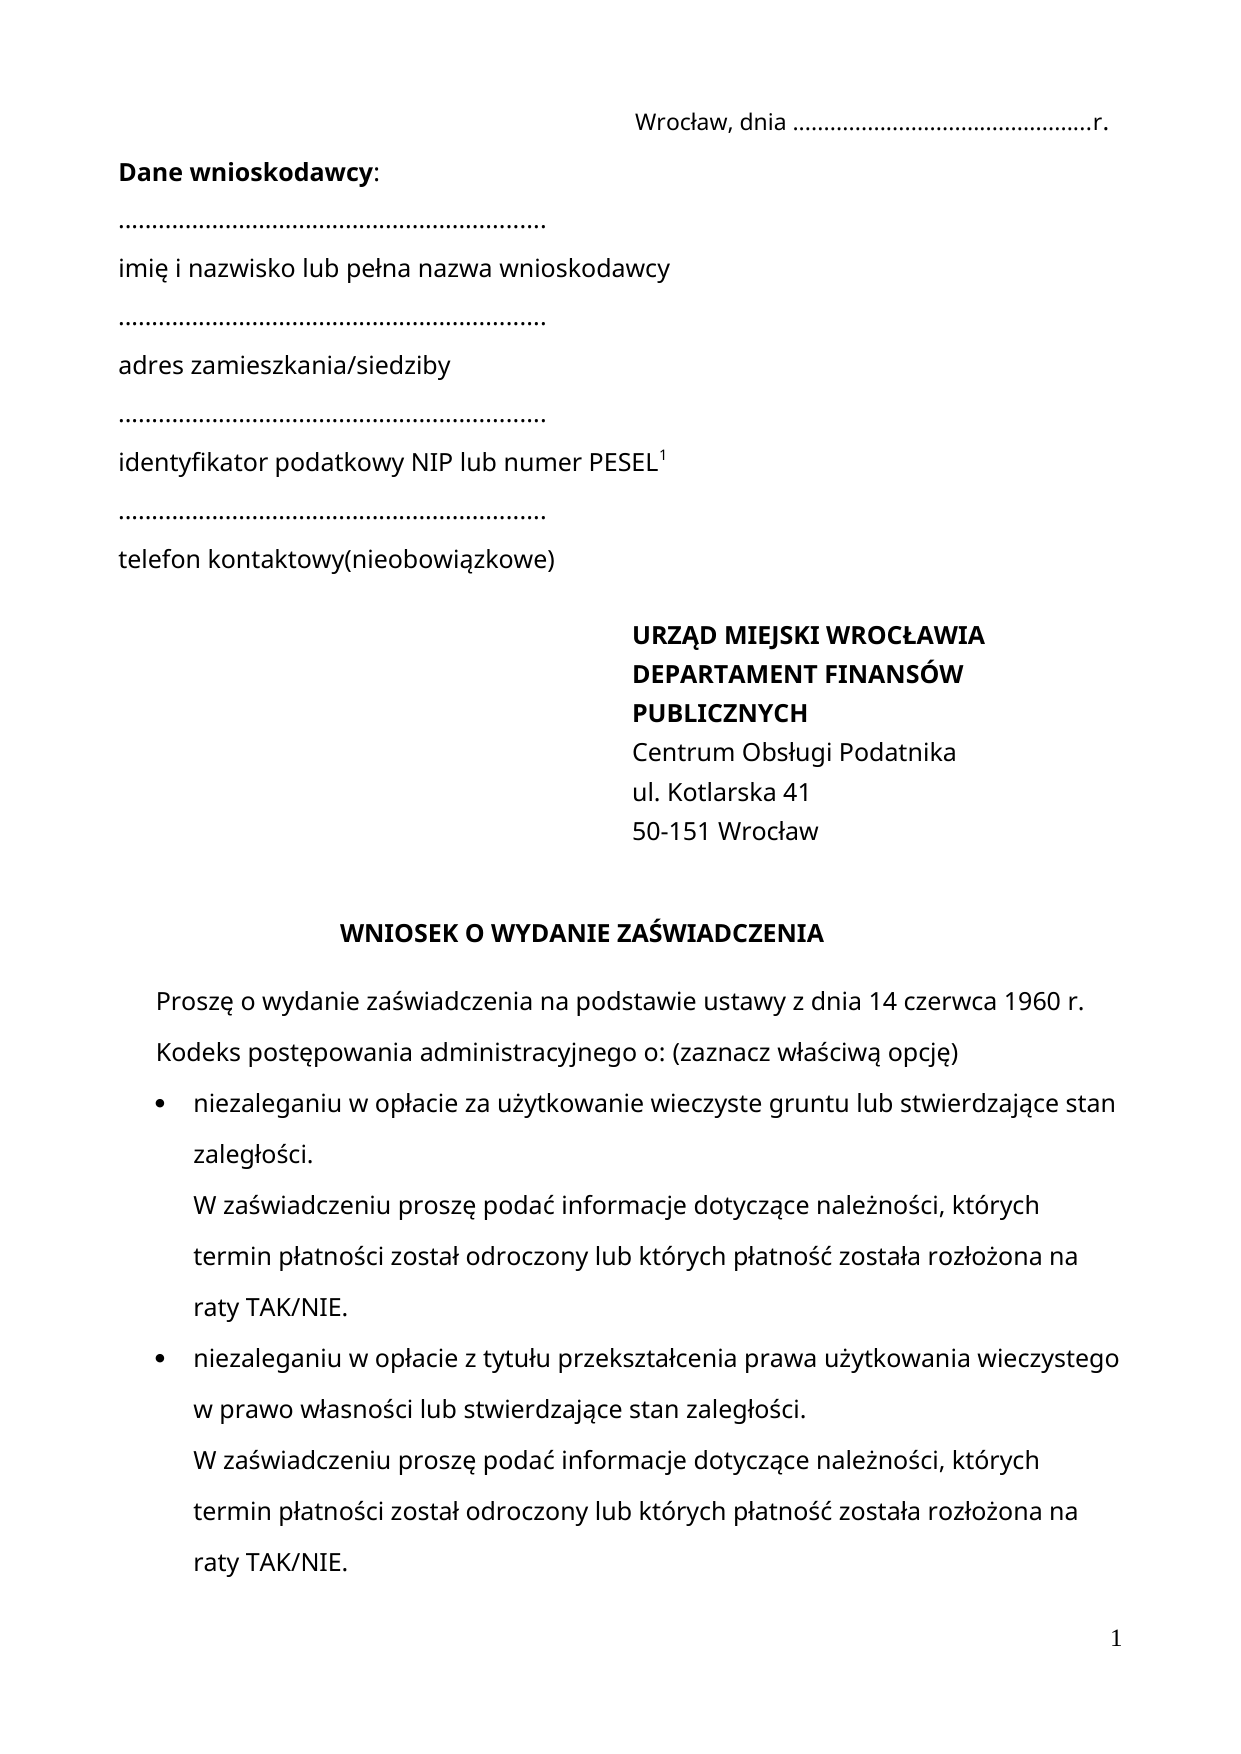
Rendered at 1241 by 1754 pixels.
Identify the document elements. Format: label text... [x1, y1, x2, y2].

list niezaleganiu w opłacie z tytułu przekształcenia prawa użytkowania wieczystego w prawo własności lub stwierdzające stan zaległości. [156, 1341, 1122, 1426]
text ul. Kotlarska 41 [632, 774, 1122, 808]
text identyfikator podatkowy NIP lub numer PESEL1 [118, 445, 1122, 479]
text Dane wnioskodawcy: [118, 154, 1122, 188]
text URZĄD MIEJSKI WROCŁAWIA [632, 617, 1122, 652]
text DEPARTAMENT FINANSÓW PUBLICZNYCH [632, 657, 1122, 730]
text Proszę o wydanie zaświadczenia na podstawie ustawy z dnia 14 czerwca 1960 r. Kodeks postępowania administracyjnego o: (zaznacz właściwą opcję) [156, 984, 1122, 1069]
text Centrum Obsługi Podatnika [632, 735, 1122, 769]
text imię i nazwisko lub pełna nazwa wnioskodawcy [118, 251, 1122, 285]
text telefon kontaktowy(nieobowiązkowe) [118, 541, 1122, 576]
text Wrocław, dnia r. [635, 103, 1122, 137]
text 50-151 Wrocław [632, 813, 1122, 847]
text W zaświadczeniu proszę podać informacje dotyczące należności, których termin płatności został odroczony lub których płatność została rozłożona na raty TAK/NIE. [193, 1443, 1122, 1579]
text W zaświadczeniu proszę podać informacje dotyczące należności, których termin płatności został odroczony lub których płatność została rozłożona na raty TAK/NIE. [193, 1188, 1122, 1324]
text adres zamieszkania/siedziby [118, 348, 1122, 382]
text WNIOSEK O WYDANIE ZAŚWIADCZENIA [340, 916, 1122, 949]
list niezaleganiu w opłacie za użytkowanie wieczyste gruntu lub stwierdzające stan zaległości. [156, 1086, 1122, 1171]
